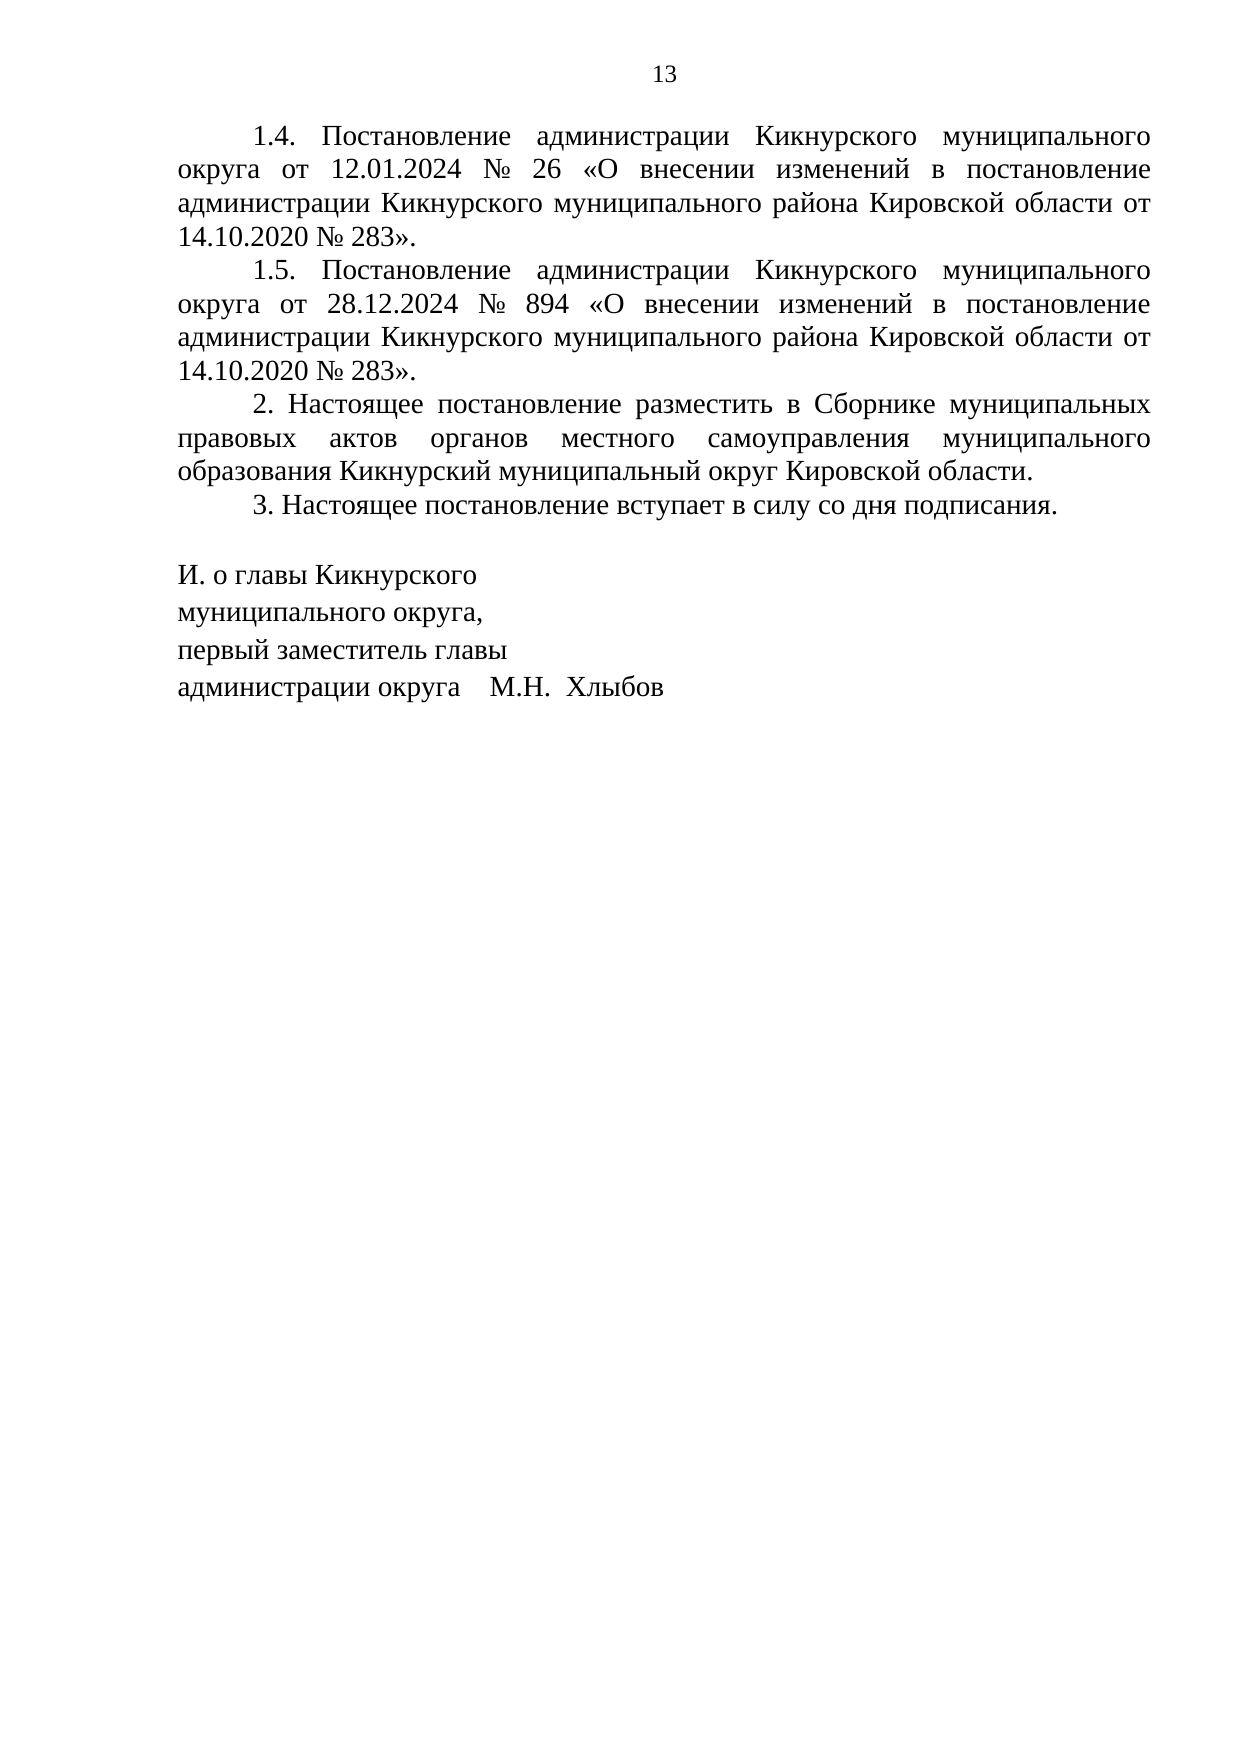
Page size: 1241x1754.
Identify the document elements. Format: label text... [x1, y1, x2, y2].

text администрации округа М.Н. Хлыбов [177, 667, 1152, 704]
text первый заместитель главы [177, 629, 1152, 667]
text 1.4. Постановление администрации Кикнурского муниципального округа от 12.01.2024 № 26 «О внесении изменений в постановление администрации Кикнурского муниципального района Кировской области от 14.10.2020 № 283». [177, 118, 1152, 252]
text муниципального округа, [177, 592, 1152, 629]
text 3. Настоящее постановление вступает в силу со дня подписания. [177, 487, 1152, 521]
text 1.5. Постановление администрации Кикнурского муниципального округа от 28.12.2024 № 894 «О внесении изменений в постановление администрации Кикнурского муниципального района Кировской области от 14.10.2020 № 283». [177, 252, 1152, 386]
text 2. Настоящее постановление разместить в Сборнике муниципальных правовых актов органов местного самоуправления муниципального образования Кикнурский муниципальный округ Кировской области. [177, 386, 1152, 487]
text И. о главы Кикнурского [177, 554, 1152, 592]
